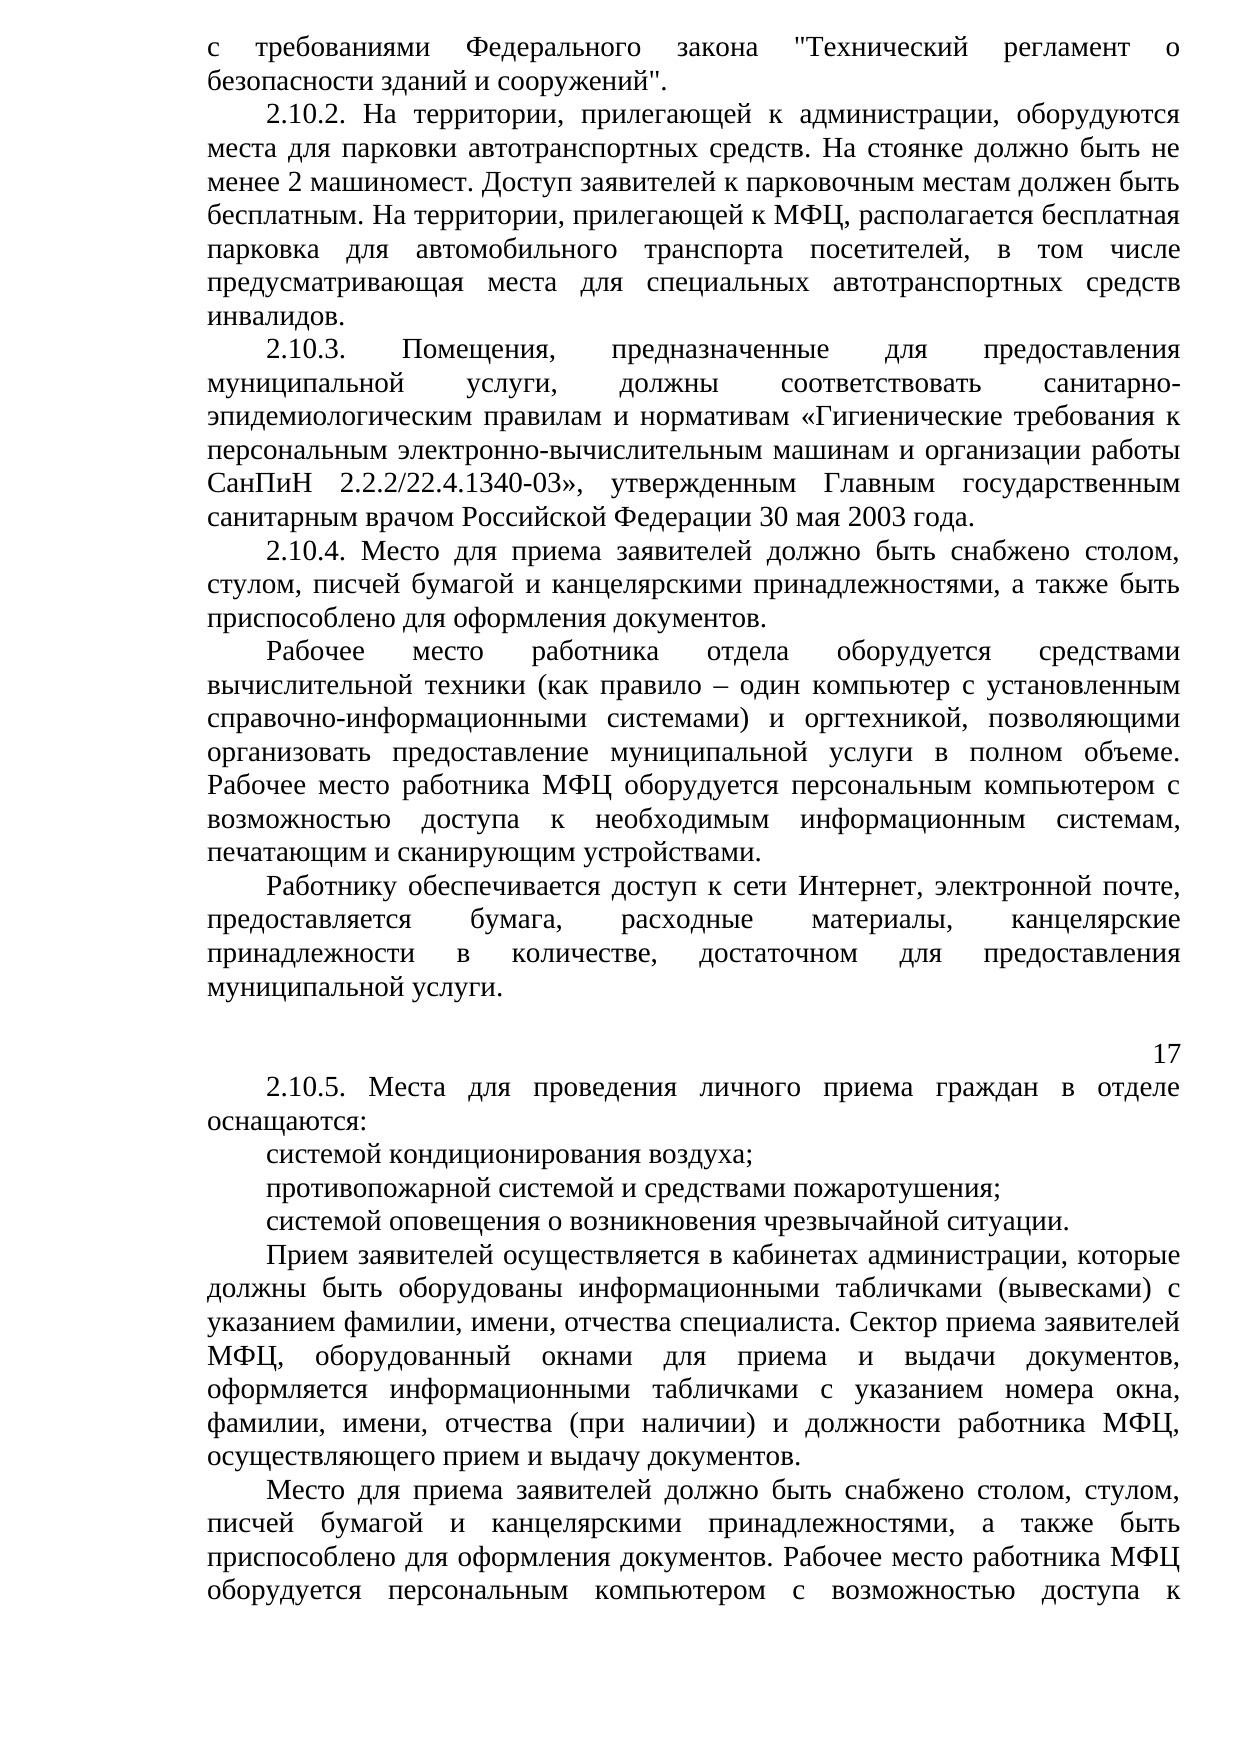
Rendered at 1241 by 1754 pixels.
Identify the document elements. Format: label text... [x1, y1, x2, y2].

text Прием заявителей осуществляется в кабинетах администрации, которые должны быть оборудованы информационными табличками (вывесками) с указанием фамилии, имени, отчества специалиста. Сектор приема заявителей МФЦ, оборудованный окнами для приема и выдачи документов, оформляется информационными табличками с указанием номера окна, фамилии, имени, отчества (при наличии) и должности работника МФЦ, осуществляющего прием и выдачу документов. [207, 1237, 1181, 1472]
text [207, 1472, 1181, 1606]
text 2.10.2. На территории, прилегающей к администрации, оборудуются места для парковки автотранспортных средств. На стоянке должно быть не менее 2 машиномест. Доступ заявителей к парковочным местам должен быть бесплатным. На территории, прилегающей к МФЦ, располагается бесплатная парковка для автомобильного транспорта посетителей, в том числе предусматривающая места для специальных автотранспортных средств инвалидов. [207, 97, 1181, 331]
text противопожарной системой и средствами пожаротушения; [207, 1170, 1181, 1203]
text Рабочее место работника отдела оборудуется средствами вычислительной техники (как правило – один компьютер с установленным справочно-информационными системами) и оргтехникой, позволяющими организовать предоставление муниципальной услуги в полном объеме. Рабочее место работника МФЦ оборудуется персональным компьютером с возможностью доступа к необходимым информационным системам, печатающим и сканирующим устройствами. [207, 633, 1181, 868]
text 2.10.5. Места для проведения личного приема граждан в отделе оснащаются: [207, 1069, 1181, 1136]
text 2.10.4. Место для приема заявителей должно быть снабжено столом, стулом, писчей бумагой и канцелярскими принадлежностями, а также быть приспособлено для оформления документов. [207, 533, 1181, 633]
text 2.10.3. Помещения, предназначенные для предоставления муниципальной услуги, должны соответствовать санитарно-эпидемиологическим правилам и нормативам «Гигиенические требования к персональным электронно-вычислительным машинам и организации работы СанПиН 2.2.2/22.4.1340-03», утвержденным Главным государственным санитарным врачом Российской Федерации 30 мая 2003 года. [207, 331, 1181, 533]
text 17 [207, 1036, 1181, 1069]
text Работнику обеспечивается доступ к сети Интернет, электронной почте, предоставляется бумага, расходные материалы, канцелярские принадлежности в количестве, достаточном для предоставления муниципальной услуги. [207, 868, 1181, 1002]
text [207, 29, 1181, 97]
text системой кондиционирования воздуха; [207, 1136, 1181, 1170]
text системой оповещения о возникновения чрезвычайной ситуации. [207, 1203, 1181, 1237]
